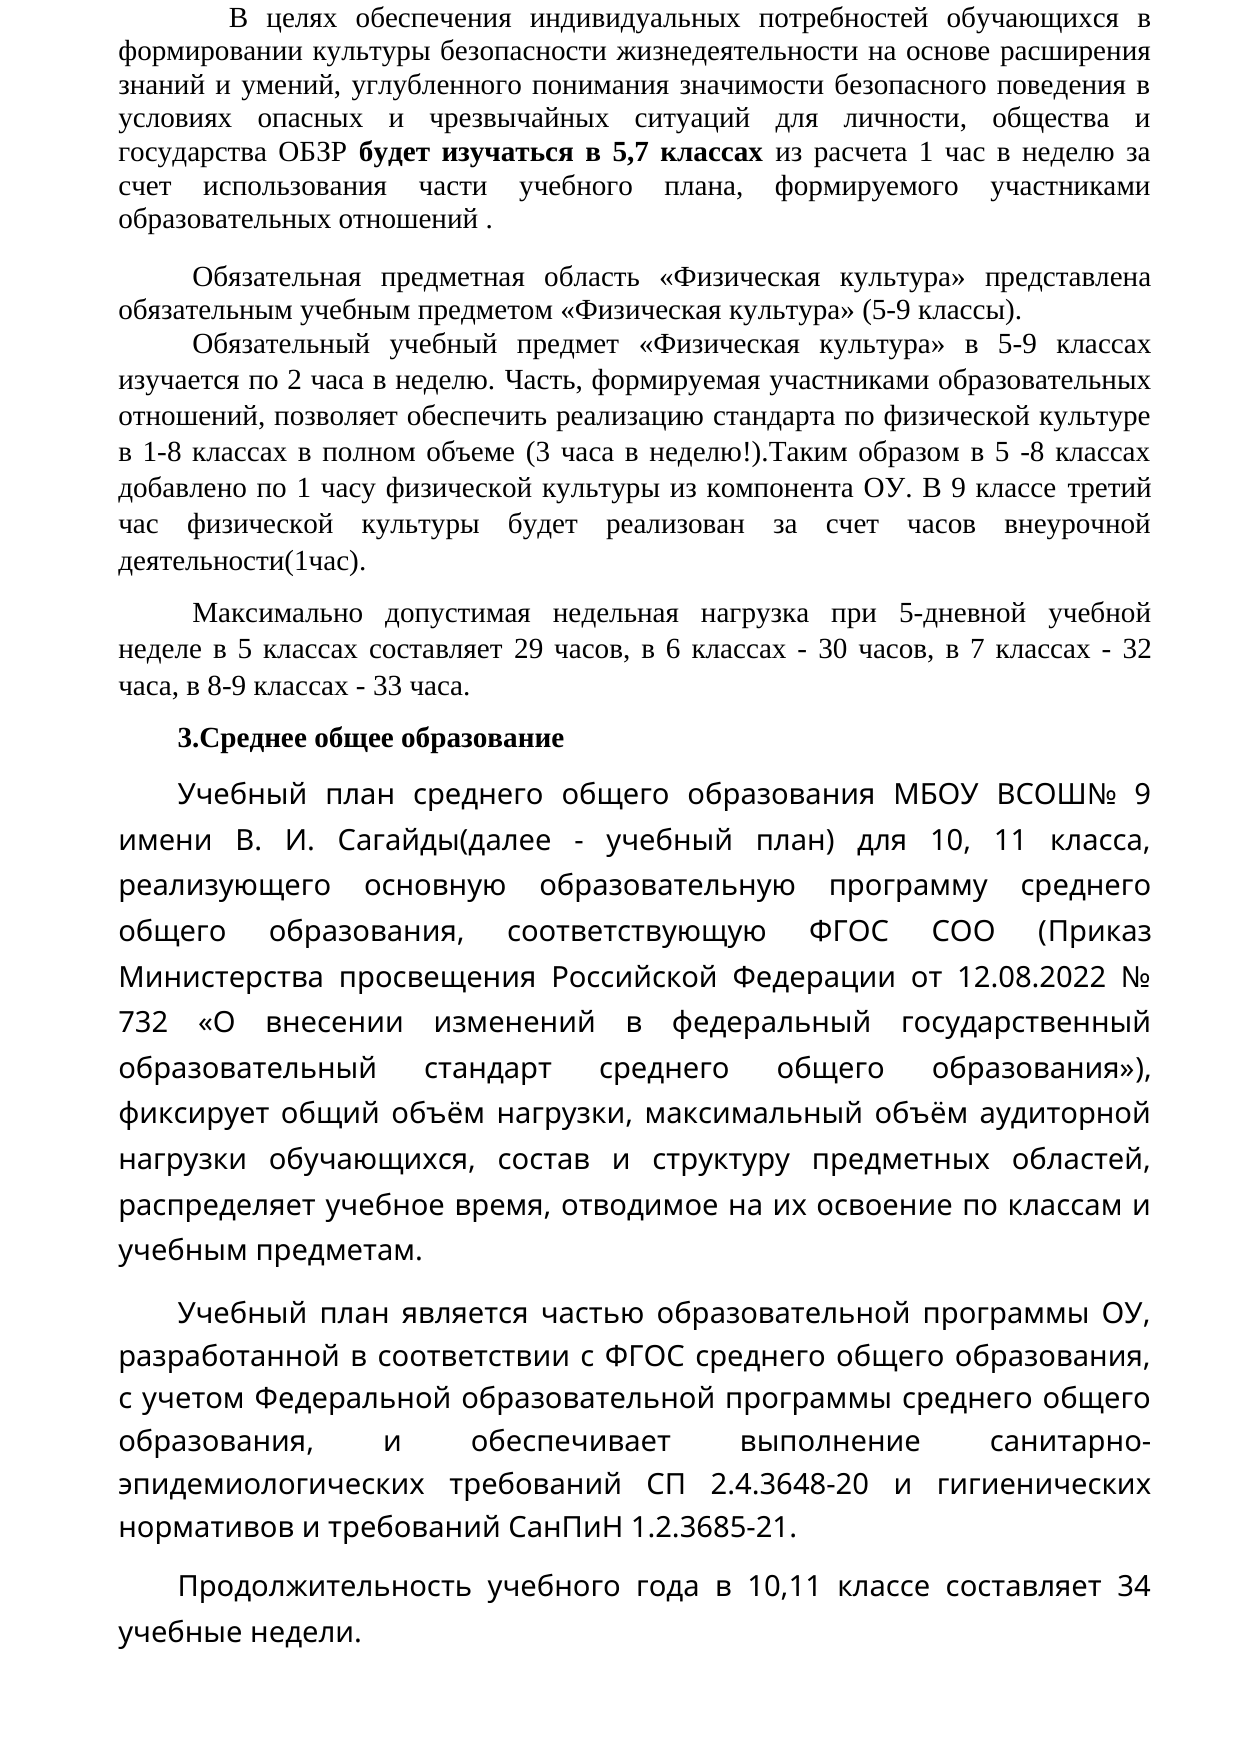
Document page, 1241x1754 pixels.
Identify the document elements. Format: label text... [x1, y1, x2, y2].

text 3.Среднее общее образование [118, 721, 1152, 754]
text Учебный план среднего общего образования МБОУ ВСОШ№ 9 имени В. И. Сагайды(далее - учебный план) для 10, 11 класса, реализующего основную образовательную программу среднего общего образования, соответствующую ФГОС СОО (Приказ Министерства просвещения Российской Федерации от 12.08.2022 № 732 «О внесении изменений в федеральный государственный образовательный стандарт среднего общего образования»), фиксирует общий объём нагрузки, максимальный объём аудиторной нагрузки обучающихся, состав и структуру предметных областей, распределяет учебное время, отводимое на их освоение по классам и учебным предметам. [118, 773, 1152, 1269]
list В целях обеспечения индивидуальных потребностей обучающихся в формировании культуры безопасности жизнедеятельности на основе расширения знаний и умений, углубленного понимания значимости безопасного поведения в условиях опасных и чрезвычайных ситуаций для личности, общества и государства ОБЗР будет изучаться в 5,7 классах из расчета 1 час в неделю за счет использования части учебного плана, формируемого участниками образовательных отношений . [118, 0, 1152, 235]
text Продолжительность учебного года в 10,11 классе составляет 34 учебные недели. [118, 1566, 1152, 1651]
text Учебный план является частью образовательной программы ОУ, разработанной в соответствии с ФГОС среднего общего образования, с учетом Федеральной образовательной программы среднего общего образования, и обеспечивает выполнение санитарно-эпидемиологических требований СП 2.4.3648-20 и гигиенических нормативов и требований СанПиН 1.2.3685-21. [118, 1292, 1152, 1546]
text Обязательный учебный предмет «Физическая культура» в 5-9 классах изучается по 2 часа в неделю. Часть, формируемая участниками образовательных отношений, позволяет обеспечить реализацию стандарта по физической культуре в 1-8 классах в полном объеме (3 часа в неделю!).Таким образом в 5 -8 классах добавлено по 1 часу физической культуры из компонента ОУ. В 9 классе третий час физической культуры будет реализован за счет часов внеурочной деятельности(1час). [118, 326, 1152, 576]
text Максимально допустимая недельная нагрузка при 5-дневной учебной неделе в 5 классах составляет 29 часов, в 6 классах - 30 часов, в 7 классах - 32 часа, в 8-9 классах - 33 часа. [118, 596, 1152, 701]
text Обязательная предметная область «Физическая культура» представлена обязательным учебным предметом «Физическая культура» (5-9 классы). [118, 259, 1152, 326]
